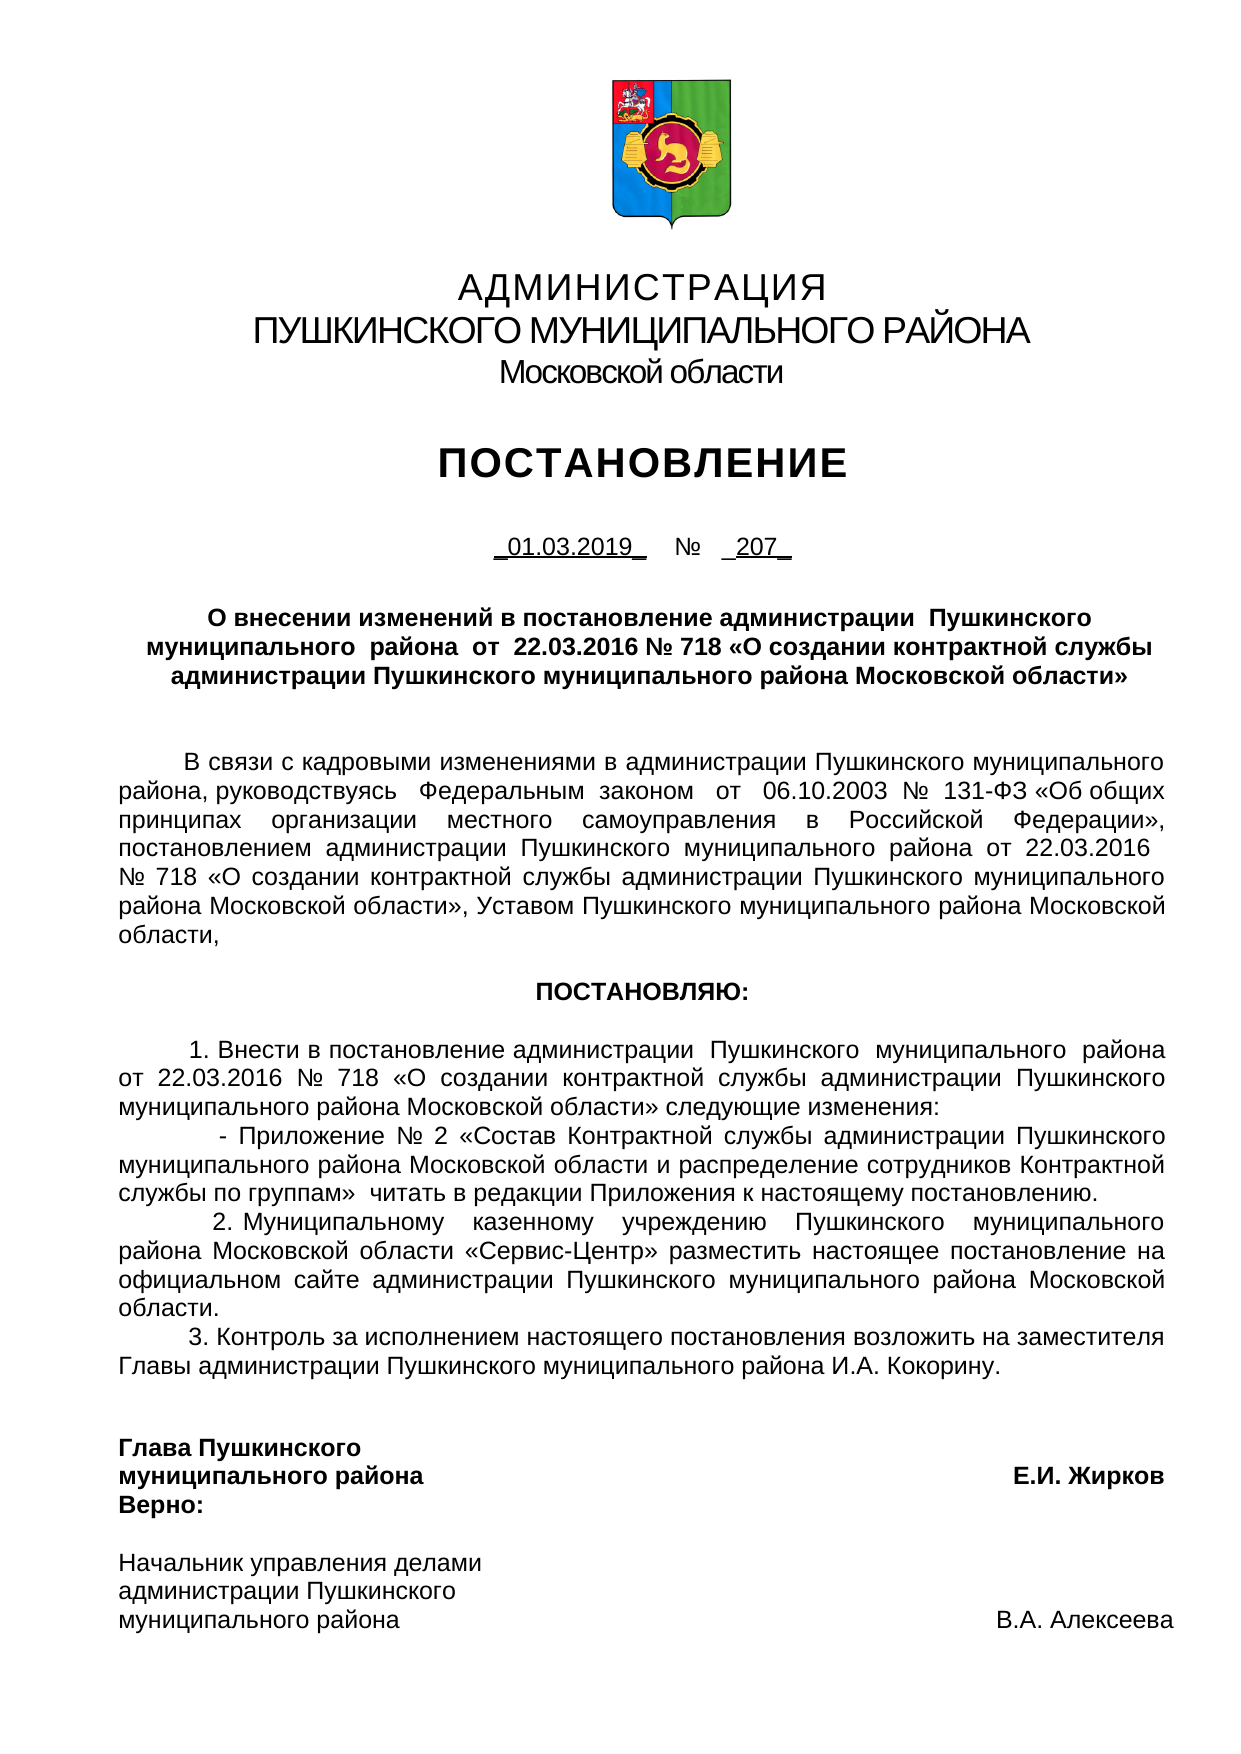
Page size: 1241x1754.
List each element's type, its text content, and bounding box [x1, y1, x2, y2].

text ПОСТАНОВЛЕНИЕ [118, 438, 1167, 486]
text _01.03.2019_ № _207_ [118, 532, 1167, 560]
text 2. Муниципальному казенному учреждению Пушкинского муниципального района Московской области «Сервис-Центр» разместить настоящее постановление на официальном сайте администрации Пушкинского муниципального района Московской области. [118, 1207, 1167, 1322]
picture [611, 79, 733, 230]
text муниципального района В.А. Алексеева [118, 1605, 1240, 1634]
text В связи с кадровыми изменениями в администрации Пушкинского муниципального района, руководствуясь Федеральным законом от 06.10.2003 № 131-ФЗ «Об общих принципах организации местного самоуправления в Российской Федерации», постановлением администрации Пушкинского муниципального района от 22.03.2016 [118, 747, 1167, 862]
text - Приложение № 2 «Состав Контрактной службы администрации Пушкинского муниципального района Московской области и распределение сотрудников Контрактной службы по группам» читать в редакции Приложения к настоящему постановлению. [118, 1121, 1167, 1207]
text О внесении изменений в постановление администрации Пушкинского муниципального района от 22.03.2016 № 718 «О создании контрактной службы администрации Пушкинского муниципального района Московской области» [133, 603, 1167, 690]
text Верно: [118, 1490, 1167, 1519]
text администрации Пушкинского [118, 1576, 1240, 1605]
text АДМИНИСТРАЦИЯ [118, 266, 1167, 309]
text 1. Внести в постановление администрации Пушкинского муниципального района от 22.03.2016 № 718 «О создании контрактной службы администрации Пушкинского муниципального района Московской области» следующие изменения: [118, 1035, 1167, 1121]
text ПОСТАНОВЛЯЮ: [118, 977, 1167, 1006]
text муниципального района Е.И. Жирков [118, 1461, 1167, 1490]
subtitle ПУШКИНСКОГО МУНИЦИПАЛЬНОГО РАЙОНА [118, 309, 1167, 352]
text 3. Контроль за исполнением настоящего постановления возложить на заместителя Главы администрации Пушкинского муниципального района И.А. Кокорину. [118, 1322, 1167, 1380]
text № 718 «О создании контрактной службы администрации Пушкинского муниципального района Московской области», Уставом Пушкинского муниципального района Московской области, [118, 862, 1167, 948]
text Начальник управления делами [118, 1547, 1240, 1576]
text Глава Пушкинского [118, 1432, 1167, 1461]
subtitle Московской области [118, 352, 1167, 390]
